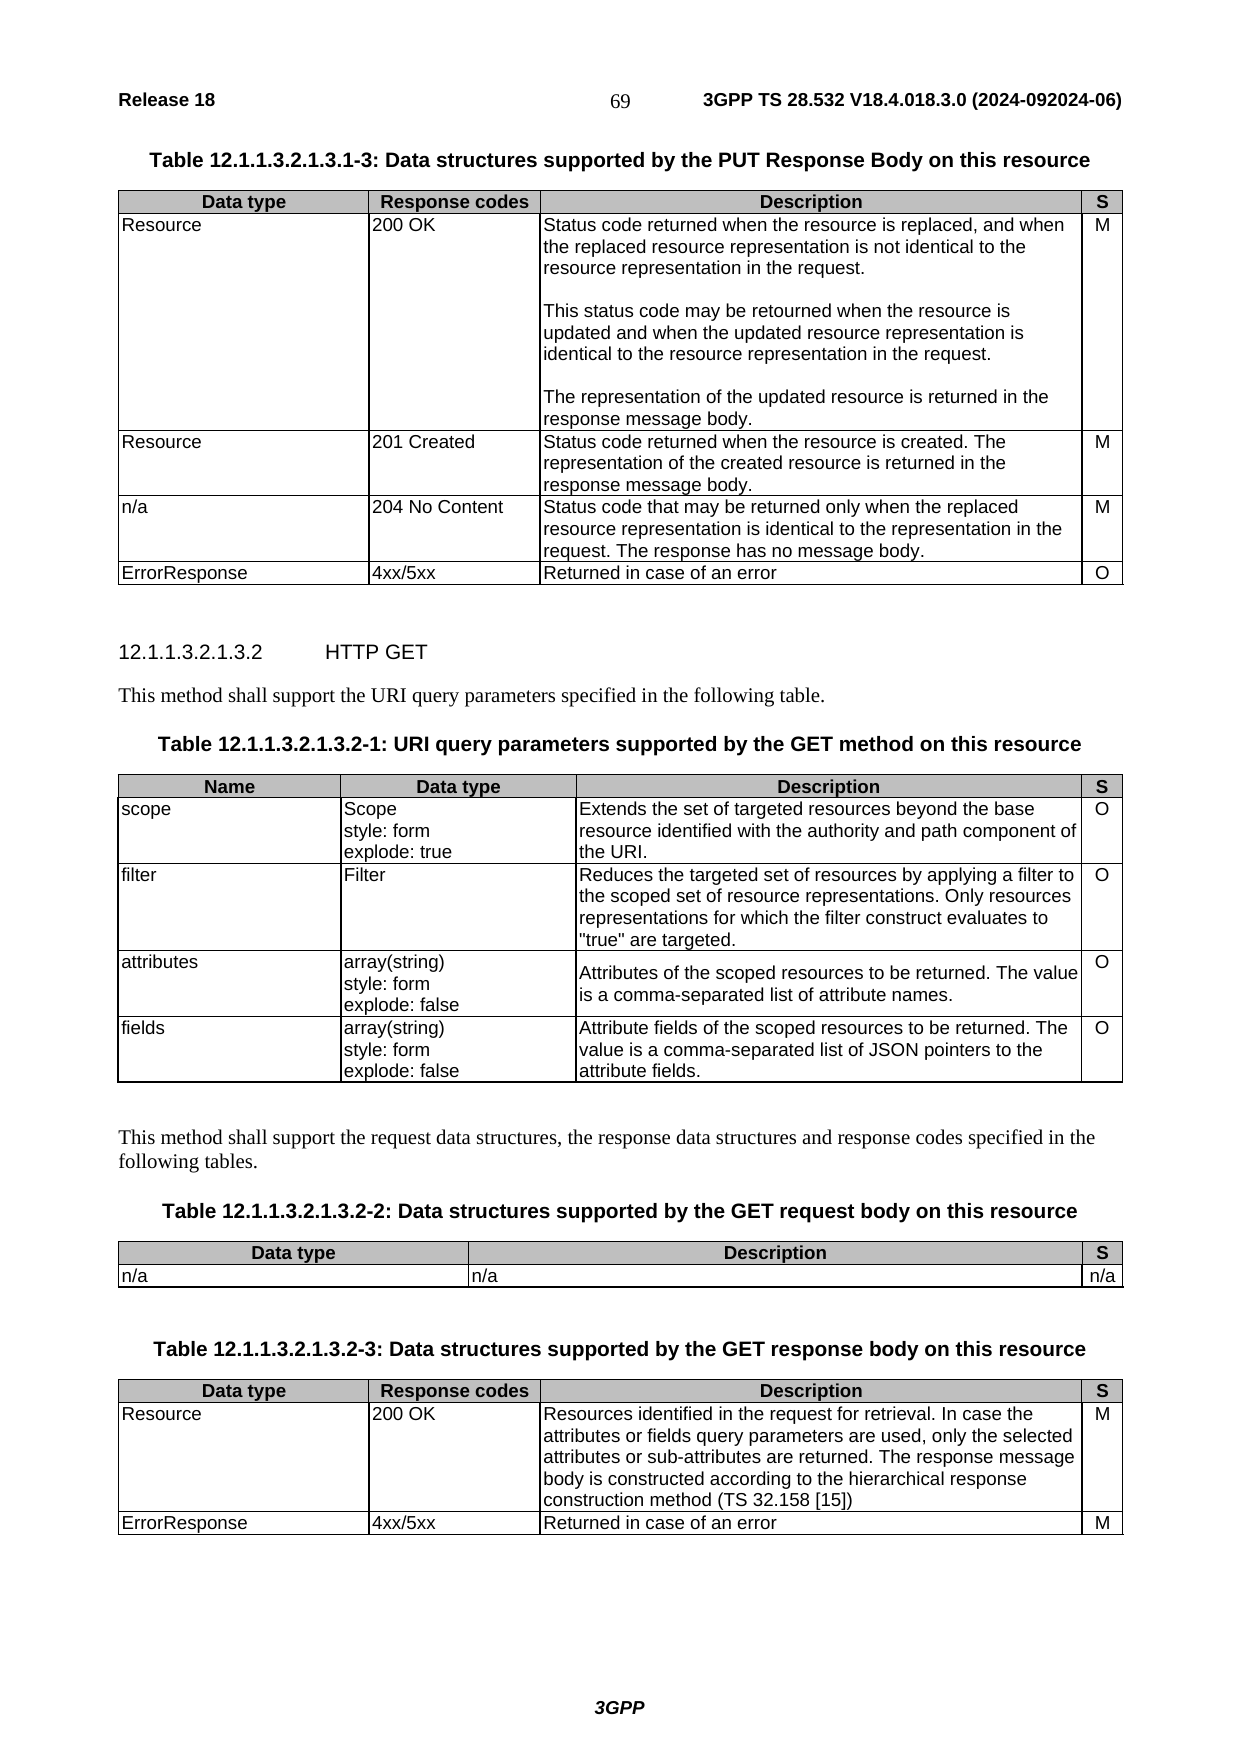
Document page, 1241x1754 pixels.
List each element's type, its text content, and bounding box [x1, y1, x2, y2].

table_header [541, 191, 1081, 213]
text 12.1.1.3.2.1.3.2 HTTP GET [118, 640, 1122, 664]
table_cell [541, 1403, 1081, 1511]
text Table 12.1.1.3.2.1.3.1-3: Data structures supported by the PUT Response Body on this resource [118, 147, 1122, 171]
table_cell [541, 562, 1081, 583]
text Table 12.1.1.3.2.1.3.2-1: URI query parameters supported by the GET method on this resource [118, 732, 1122, 756]
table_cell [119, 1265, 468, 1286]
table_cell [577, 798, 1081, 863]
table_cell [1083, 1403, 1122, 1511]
text Table 12.1.1.3.2.1.3.2-3: Data structures supported by the GET response body on this resource [118, 1336, 1122, 1360]
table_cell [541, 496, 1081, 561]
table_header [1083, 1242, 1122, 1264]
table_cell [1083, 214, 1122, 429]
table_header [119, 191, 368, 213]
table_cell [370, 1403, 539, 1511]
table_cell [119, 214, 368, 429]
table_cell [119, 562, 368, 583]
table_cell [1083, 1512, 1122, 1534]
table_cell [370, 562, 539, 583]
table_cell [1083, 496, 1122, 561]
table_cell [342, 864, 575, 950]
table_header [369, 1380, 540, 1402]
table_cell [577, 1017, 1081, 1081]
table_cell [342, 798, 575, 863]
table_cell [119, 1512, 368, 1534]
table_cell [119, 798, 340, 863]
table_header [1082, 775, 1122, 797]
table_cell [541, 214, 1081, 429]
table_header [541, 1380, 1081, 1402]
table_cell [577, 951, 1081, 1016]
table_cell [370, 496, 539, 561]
text This method shall support the request data structures, the response data structures and response codes specified in the following tables. [118, 1125, 1122, 1173]
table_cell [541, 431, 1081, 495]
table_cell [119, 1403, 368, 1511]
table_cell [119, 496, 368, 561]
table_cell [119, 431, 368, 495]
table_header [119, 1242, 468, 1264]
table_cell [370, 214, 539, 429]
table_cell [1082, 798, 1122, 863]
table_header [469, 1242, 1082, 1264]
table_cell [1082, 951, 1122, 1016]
text This method shall support the URI query parameters specified in the following table. [118, 683, 1122, 707]
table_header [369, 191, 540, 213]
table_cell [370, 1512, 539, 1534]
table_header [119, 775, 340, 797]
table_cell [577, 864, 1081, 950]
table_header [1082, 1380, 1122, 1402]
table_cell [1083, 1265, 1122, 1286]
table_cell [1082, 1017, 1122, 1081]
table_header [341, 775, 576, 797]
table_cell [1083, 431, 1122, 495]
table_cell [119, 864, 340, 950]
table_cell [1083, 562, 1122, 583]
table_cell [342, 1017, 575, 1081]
text Table 12.1.1.3.2.1.3.2-2: Data structures supported by the GET request body on this resource [118, 1198, 1122, 1222]
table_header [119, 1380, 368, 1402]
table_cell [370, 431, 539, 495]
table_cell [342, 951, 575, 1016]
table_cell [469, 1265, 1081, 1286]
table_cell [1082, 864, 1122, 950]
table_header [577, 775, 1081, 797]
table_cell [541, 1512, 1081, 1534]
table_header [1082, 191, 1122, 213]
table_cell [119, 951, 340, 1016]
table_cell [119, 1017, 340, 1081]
